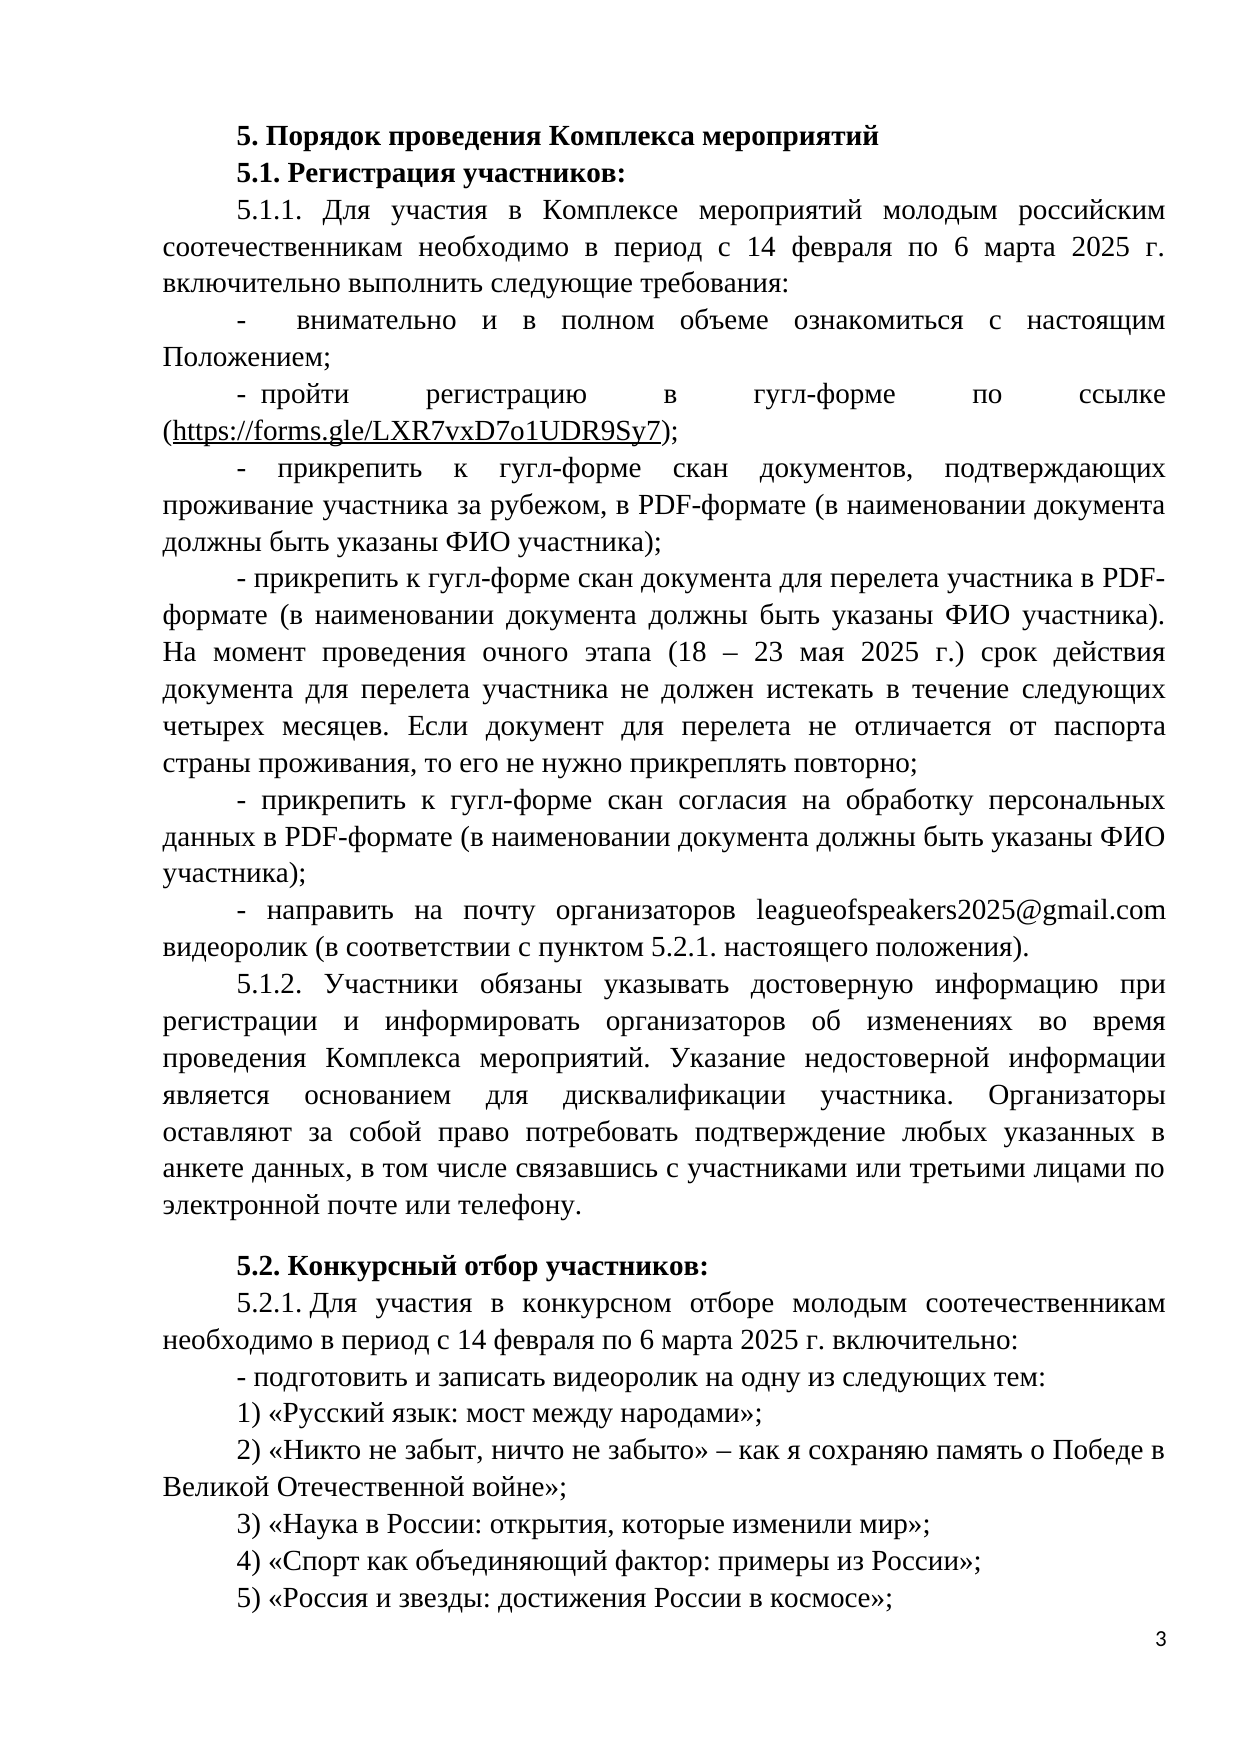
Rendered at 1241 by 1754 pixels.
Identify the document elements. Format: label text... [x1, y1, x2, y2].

text - подготовить и записать видеоролик на одну из следующих тем: [162, 1359, 1167, 1392]
text 5.1. Регистрация участников: [162, 155, 1167, 188]
text 5.1.2. Участники обязаны указывать достоверную информацию при регистрации и информировать организаторов об изменениях во время проведения Комплекса мероприятий. Указание недостоверной информации является основанием для дисквалификации участника. Организаторы оставляют за собой право потребовать подтверждение любых указанных в анкете данных, в том числе связавшись с участниками или третьими лицами по электронной почте или телефону. [162, 966, 1167, 1221]
text - направить на почту организаторов leagueofspeakers2025@gmail.com видеоролик (в соответствии с пунктом 5.2.1. настоящего положения). [162, 892, 1167, 963]
text 5.1.1. Для участия в Комплексе мероприятий молодым российским соотечественникам необходимо в период с 14 февраля по 6 марта 2025 г. включительно выполнить следующие требования: [162, 192, 1167, 299]
text 5) «Россия и звезды: достижения России в космосе»; [162, 1580, 1167, 1613]
text 5.2. Конкурсный отбор участников: [162, 1248, 1167, 1282]
text 3) «Наука в России: открытия, которые изменили мир»; [162, 1506, 1167, 1540]
text - внимательно и в полном объеме ознакомиться с настоящим Положением; [162, 302, 1167, 373]
text - пройти регистрацию в гугл-форме по ссылке (https://forms.gle/LXR7vxD7o1UDR9Sy7); [162, 376, 1167, 447]
text 5. Порядок проведения Комплекса мероприятий [162, 118, 1167, 152]
text 2) «Никто не забыт, ничто не забыто» – как я сохраняю память о Победе в Великой Отечественной войне»; [162, 1432, 1167, 1503]
text - прикрепить к гугл-форме скан документа для перелета участника в PDF-формате (в наименовании документа должны быть указаны ФИО участника). На момент проведения очного этапа (18 – 23 мая 2025 г.) срок действия документа для перелета участника не должен истекать в течение следующих четырех месяцев. Если документ для перелета не отличается от паспорта страны проживания, то его не нужно прикреплять повторно; [162, 561, 1167, 778]
text 5.2.1. Для участия в конкурсном отборе молодым соотечественникам необходимо в период с 14 февраля по 6 марта 2025 г. включительно: [162, 1285, 1167, 1355]
text 1) «Русский язык: мост между народами»; [162, 1396, 1167, 1429]
text - прикрепить к гугл-форме скан документов, подтверждающих проживание участника за рубежом, в PDF-формате (в наименовании документа должны быть указаны ФИО участника); [162, 450, 1167, 557]
text 4) «Спорт как объединяющий фактор: примеры из России»; [162, 1543, 1167, 1577]
text - прикрепить к гугл-форме скан согласия на обработку персональных данных в PDF-формате (в наименовании документа должны быть указаны ФИО участника); [162, 782, 1167, 889]
